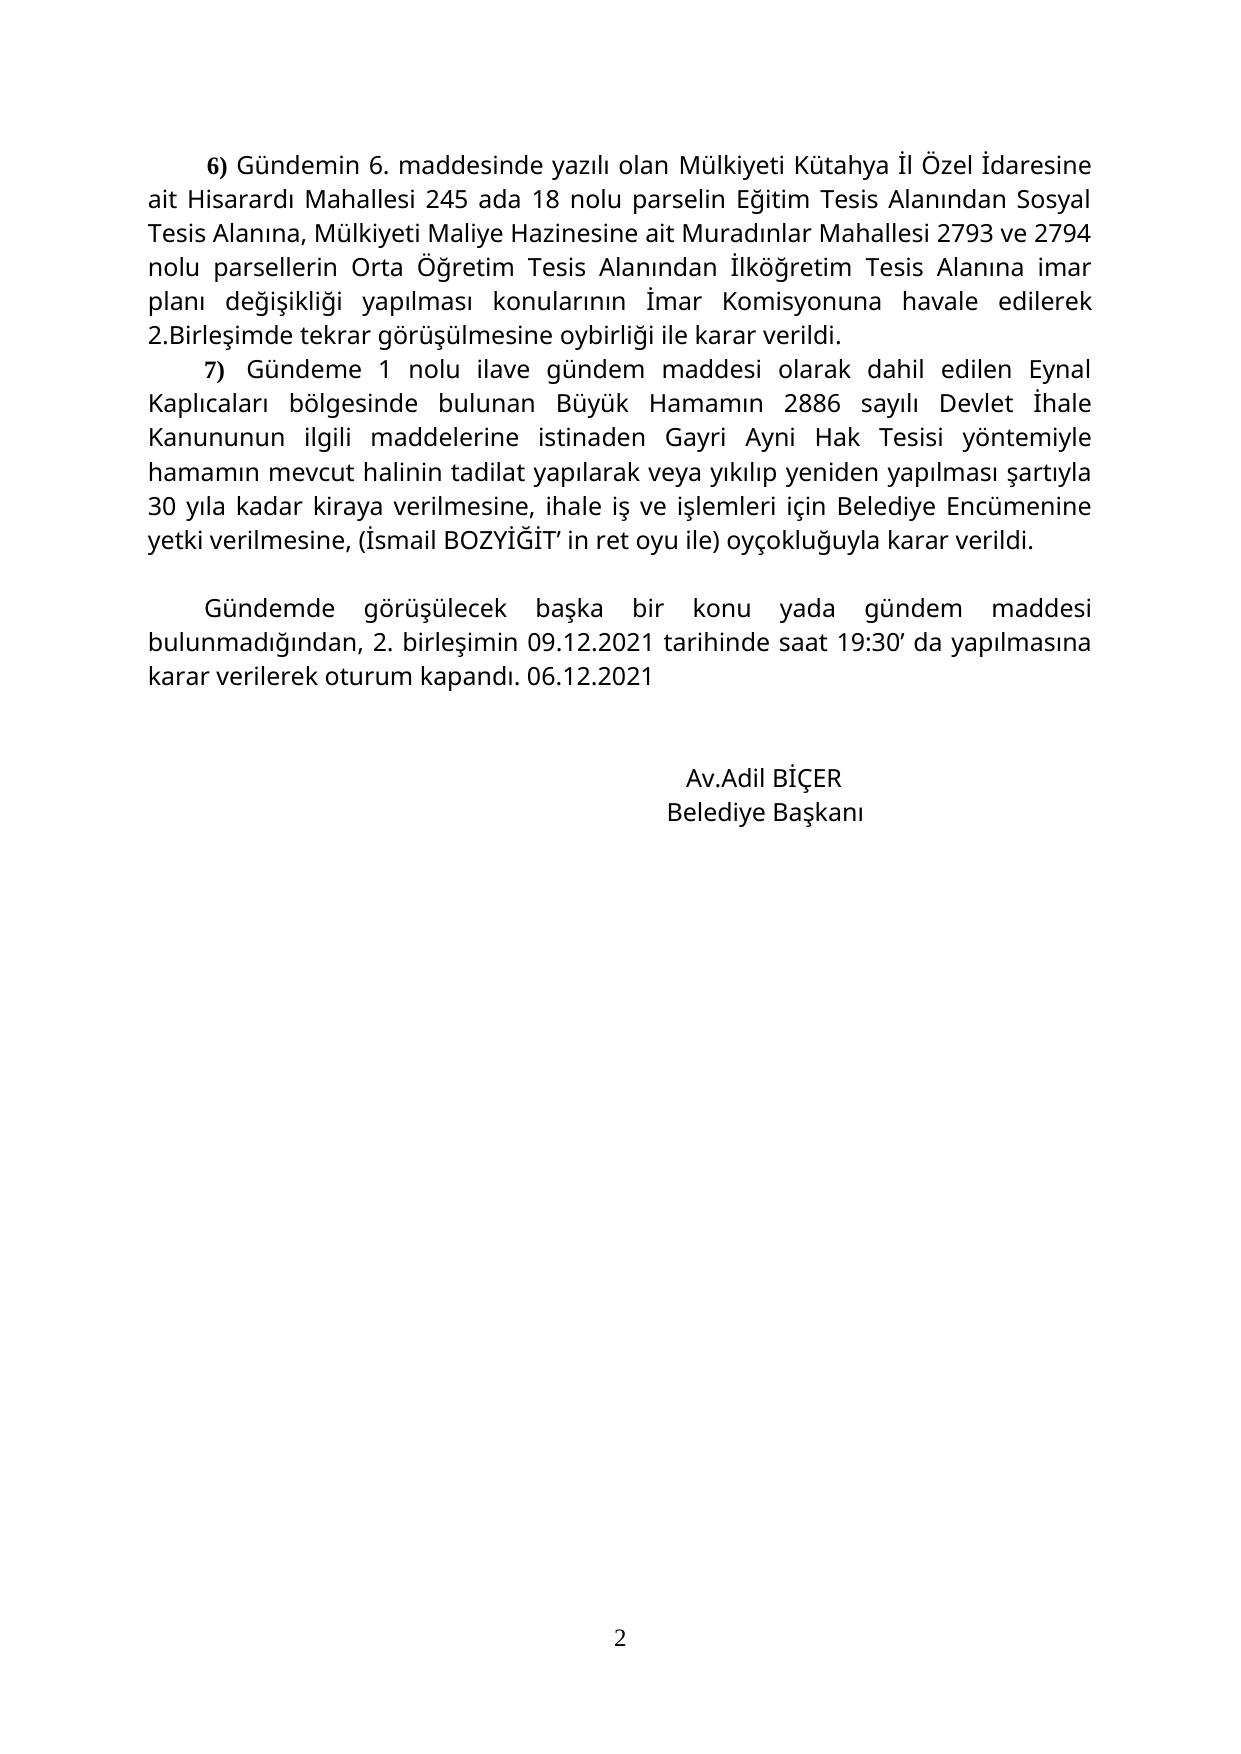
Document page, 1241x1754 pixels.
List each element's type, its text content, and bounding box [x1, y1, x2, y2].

list Gündemin 6. maddesinde yazılı olan Mülkiyeti Kütahya İl Özel İdaresine ait Hisarardı Mahallesi 245 ada 18 nolu parselin Eğitim Tesis Alanından Sosyal Tesis Alanına, Mülkiyeti Maliye Hazinesine ait Muradınlar Mahallesi 2793 ve 2794 nolu parsellerin Orta Öğretim Tesis Alanından İlköğretim Tesis Alanına imar planı değişikliği yapılması konularının İmar Komisyonuna havale edilerek 2.Birleşimde tekrar görüşülmesine oybirliği ile karar verildi. [148, 148, 1093, 352]
text Belediye Başkanı [148, 795, 1093, 829]
list Gündeme 1 nolu ilave gündem maddesi olarak dahil edilen Eynal Kaplıcaları bölgesinde bulunan Büyük Hamamın 2886 sayılı Devlet İhale Kanununun ilgili maddelerine istinaden Gayri Ayni Hak Tesisi yöntemiyle hamamın mevcut halinin tadilat yapılarak veya yıkılıp yeniden yapılması şartıyla 30 yıla kadar kiraya verilmesine, ihale iş ve işlemleri için Belediye Encümenine yetki verilmesine, (İsmail BOZYİĞİT’ in ret oyu ile) oyçokluğuyla karar verildi. [148, 352, 1093, 556]
text Gündemde görüşülecek başka bir konu yada gündem maddesi bulunmadığından, 2. birleşimin 09.12.2021 tarihinde saat 19:30’ da yapılmasına karar verilerek oturum kapandı. 06.12.2021 [148, 590, 1093, 693]
text Av.Adil BİÇER [148, 761, 1093, 795]
